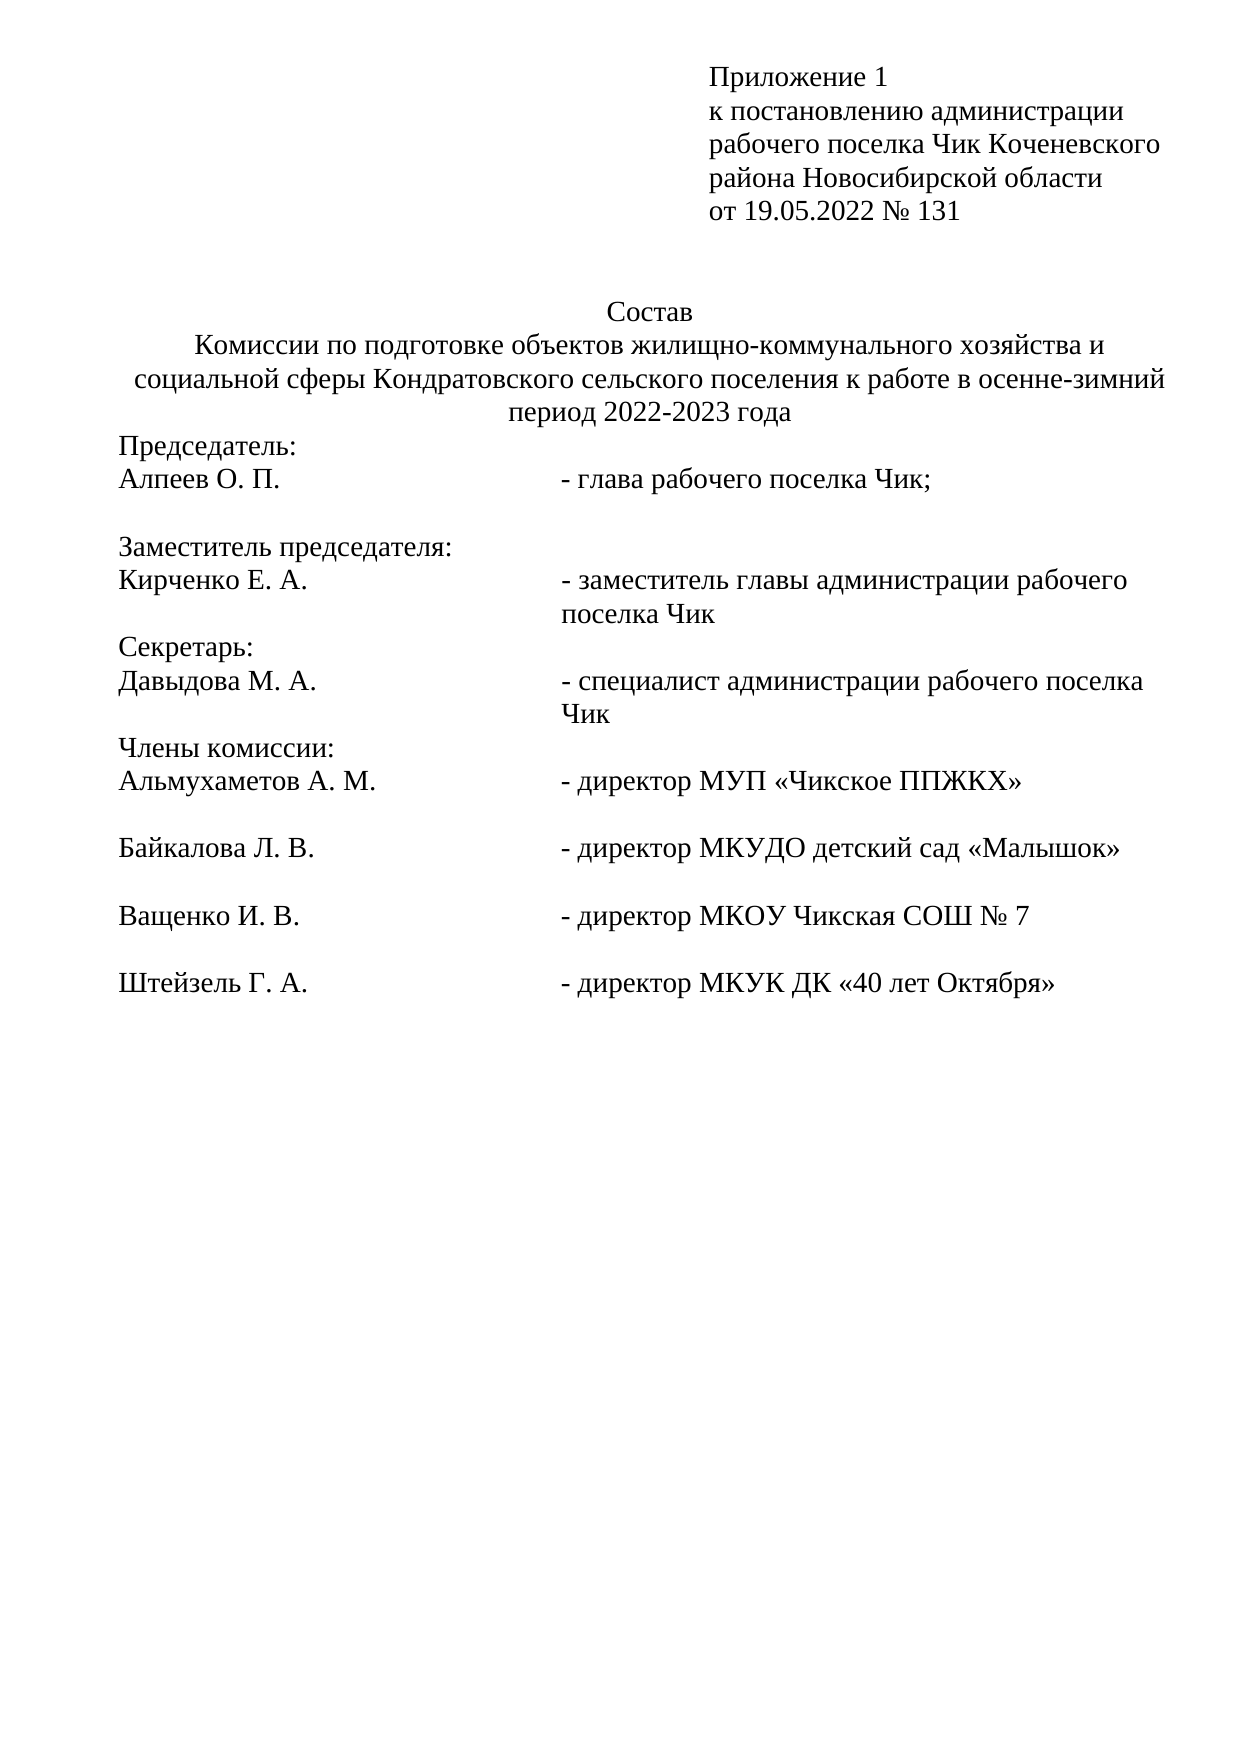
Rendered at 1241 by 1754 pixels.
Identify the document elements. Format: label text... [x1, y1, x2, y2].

text Байкалова Л. В. - директор МКУДО детский сад «Малышок» [118, 831, 1181, 864]
text рабочего поселка Чик Коченевского района Новосибирской области [709, 126, 1181, 193]
text к постановлению администрации [118, 93, 1181, 126]
text Давыдова М. А. - специалист администрации рабочего поселка Чик [118, 663, 1181, 730]
text Председатель: [118, 428, 1181, 462]
text от 19.05.2022 № 131 [118, 193, 1181, 227]
text Приложение 1 [118, 59, 1181, 93]
text Заместитель председателя: [118, 529, 1181, 562]
text Алпеев О. П. - глава рабочего поселка Чик; [118, 462, 1181, 495]
text Члены комиссии: [118, 730, 1181, 763]
text Секретарь: [118, 629, 1181, 663]
text Кирченко Е. А. - заместитель главы администрации рабочего поселка Чик [118, 562, 1181, 629]
text Штейзель Г. А. - директор МКУК ДК «40 лет Октября» [118, 965, 1181, 998]
text Альмухаметов А. М. - директор МУП «Чикское ППЖКХ» [118, 763, 1181, 797]
text Комиссии по подготовке объектов жилищно-коммунального хозяйства и социальной сферы Кондратовского сельского поселения к работе в осенне-зимний период 2022-2023 года [118, 327, 1181, 428]
text Состав [118, 294, 1181, 327]
text Ващенко И. В. - директор МКОУ Чикская СОШ № 7 [118, 898, 1181, 931]
